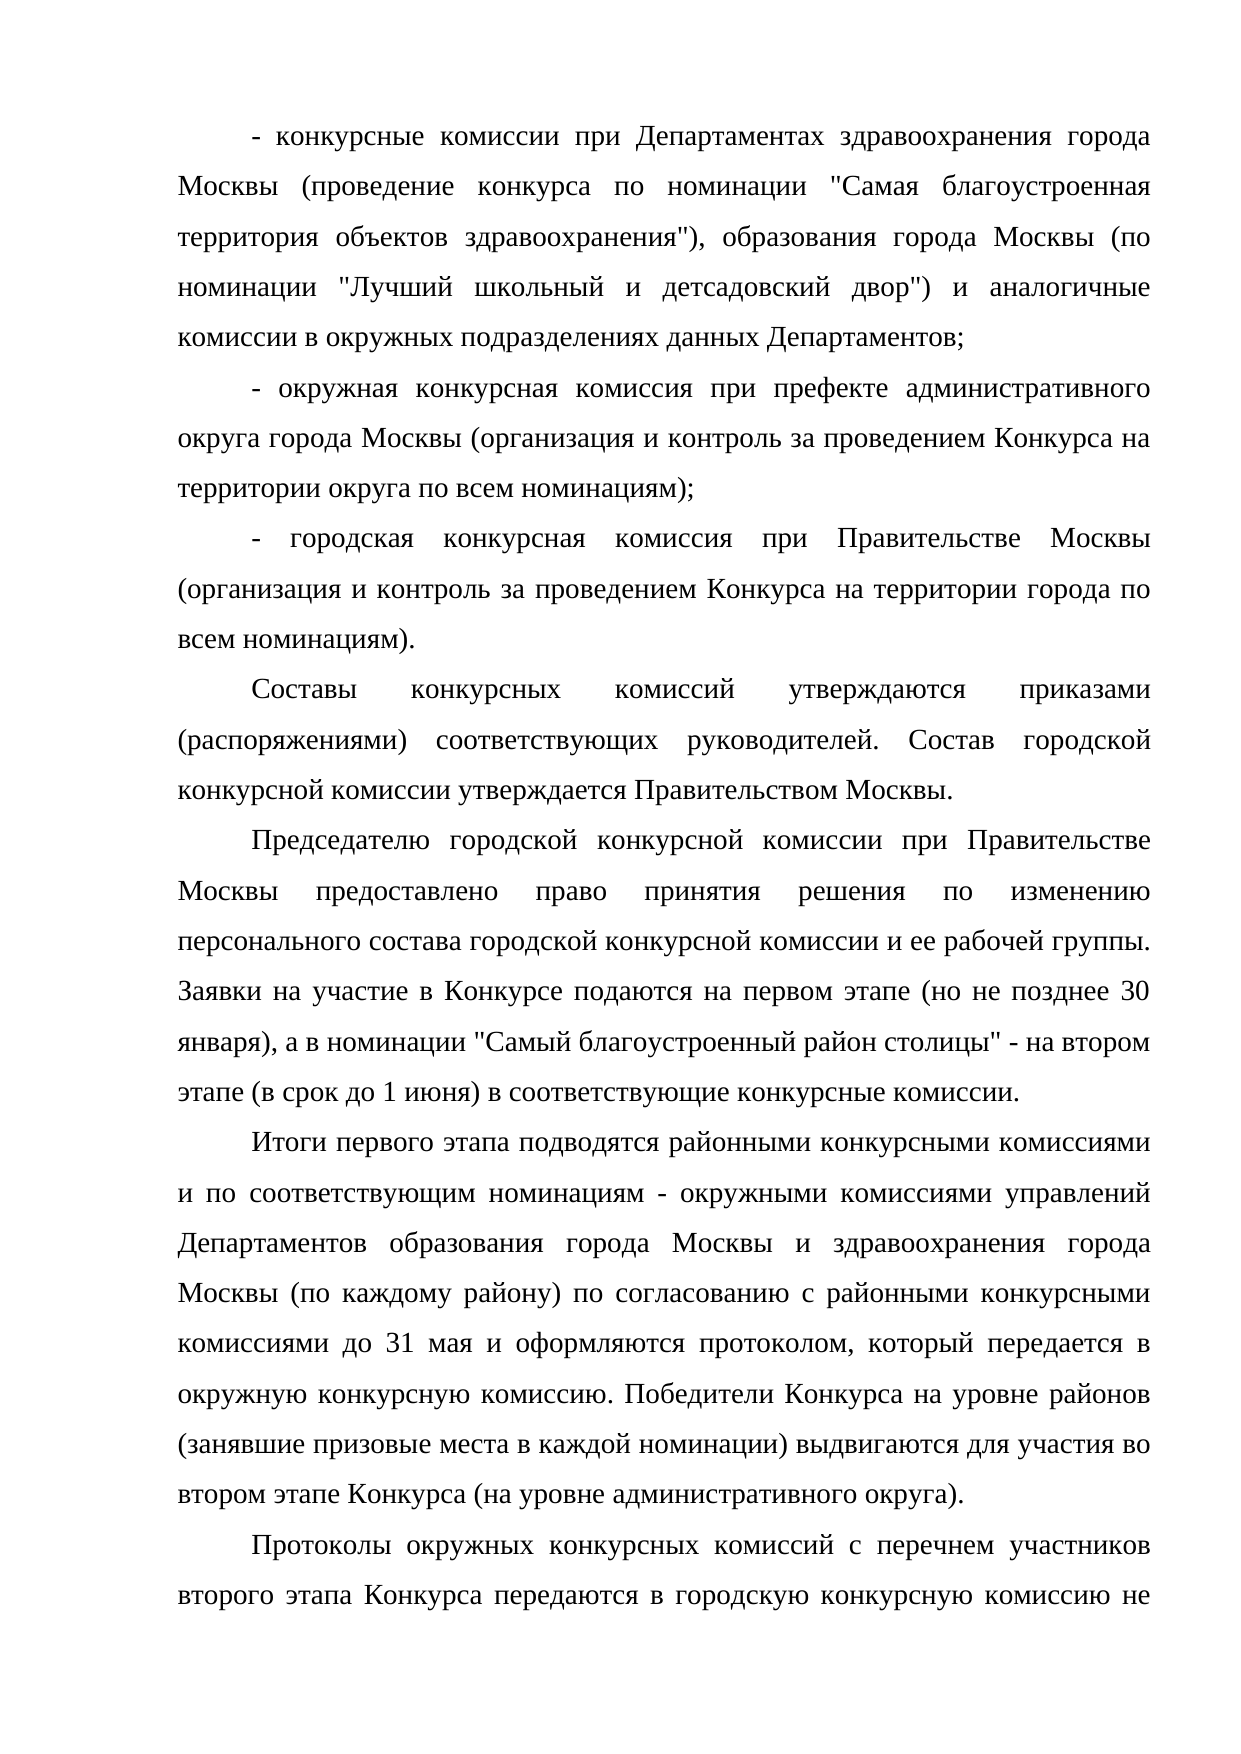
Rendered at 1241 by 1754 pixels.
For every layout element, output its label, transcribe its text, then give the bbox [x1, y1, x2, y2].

text - окружная конкурсная комиссия при префекте административного округа города Москвы (организация и контроль за проведением Конкурса на территории округа по всем номинациям); [177, 370, 1152, 504]
text - конкурсные комиссии при Департаментах здравоохранения города Москвы (проведение конкурса по номинации "Самая благоустроенная территория объектов здравоохранения"), образования города Москвы (по номинации "Лучший школьный и детсадовский двор") и аналогичные комиссии в окружных подразделениях данных Департаментов; [177, 118, 1152, 353]
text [177, 1527, 1152, 1611]
text Председателю городской конкурсной комиссии при Правительстве Москвы предоставлено право принятия решения по изменению персонального состава городской конкурсной комиссии и ее рабочей группы. Заявки на участие в Конкурсе подаются на первом этапе (но не позднее 30 января), а в номинации "Самый благоустроенный район столицы" - на втором этапе (в срок до 1 июня) в соответствующие конкурсные комиссии. [177, 822, 1152, 1108]
text Составы конкурсных комиссий утверждаются приказами (распоряжениями) соответствующих руководителей. Состав городской конкурсной комиссии утверждается Правительством Москвы. [177, 672, 1152, 806]
text Итоги первого этапа подводятся районными конкурсными комиссиями и по соответствующим номинациям - окружными комиссиями управлений Департаментов образования города Москвы и здравоохранения города Москвы (по каждому району) по согласованию с районными конкурсными комиссиями до 31 мая и оформляются протоколом, который передается в окружную конкурсную комиссию. Победители Конкурса на уровне районов (занявшие призовые места в каждой номинации) выдвигаются для участия во втором этапе Конкурса (на уровне административного округа). [177, 1124, 1152, 1510]
text - городская конкурсная комиссия при Правительстве Москвы (организация и контроль за проведением Конкурса на территории города по всем номинациям). [177, 521, 1152, 655]
